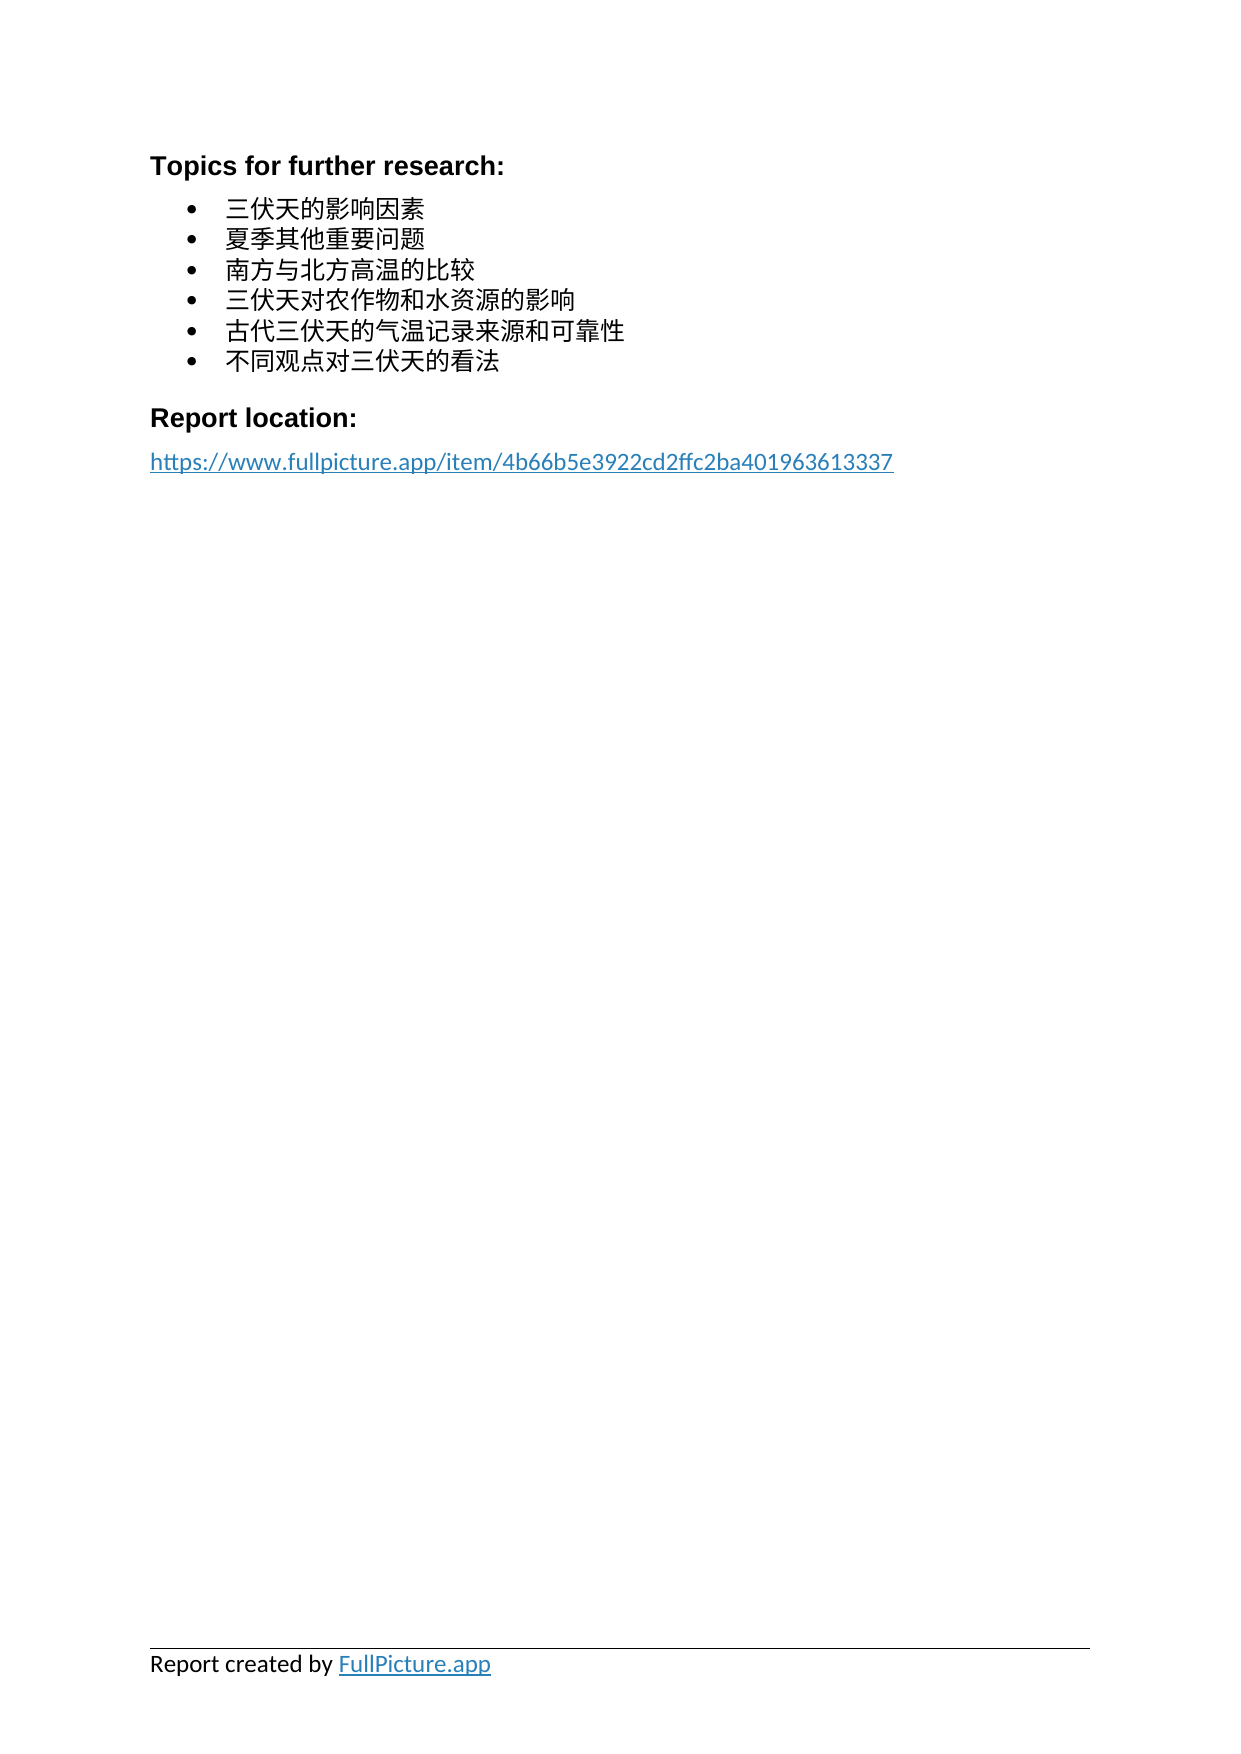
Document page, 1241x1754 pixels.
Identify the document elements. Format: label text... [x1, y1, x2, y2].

subtitle Report location: [150, 402, 1090, 433]
list 三伏天对农作物和水资源的影响 [187, 285, 1090, 316]
text https://www.fullpicture.app/item/4b66b5e3922cd2ffc2ba401963613337 [150, 446, 1090, 476]
list 古代三伏天的气温记录来源和可靠性 [187, 316, 1090, 346]
subtitle Topics for further research: [150, 150, 1090, 181]
list 三伏天的影响因素 [187, 194, 1090, 224]
list 南方与北方高温的比较 [187, 255, 1090, 285]
list 不同观点对三伏天的看法 [187, 346, 1090, 377]
list 夏季其他重要问题 [187, 224, 1090, 255]
